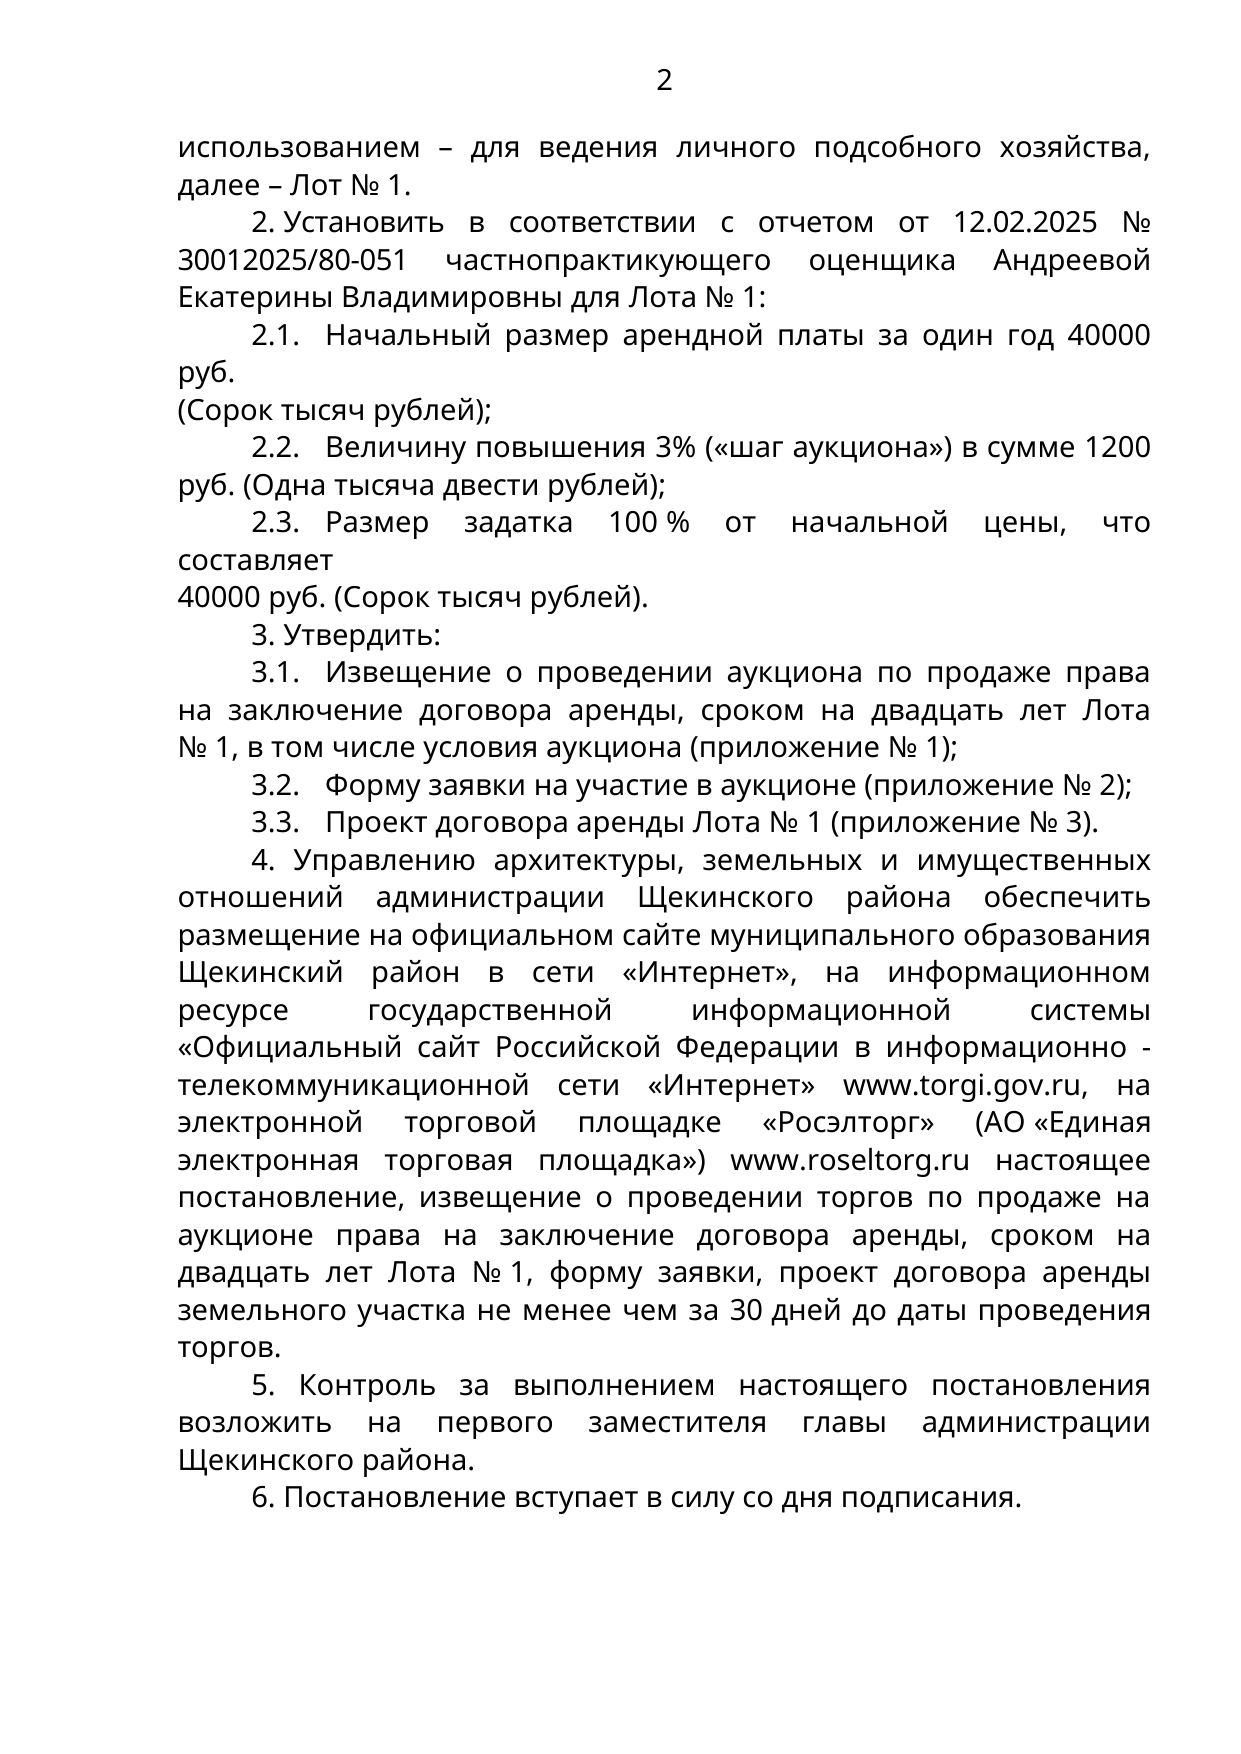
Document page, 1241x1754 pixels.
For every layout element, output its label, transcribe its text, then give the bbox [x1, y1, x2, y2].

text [177, 127, 1152, 202]
list Проект договора аренды Лота № 1 (приложение № 3). [177, 802, 1152, 840]
list Форму заявки на участие в аукционе (приложение № 2); [177, 765, 1152, 802]
text 2. Установить в соответствии с отчетом от 12.02.2025 № 30012025/80-051 частнопрактикующего оценщика Андреевой Екатерины Владимировны для Лота № 1: [177, 202, 1152, 315]
text 5. Контроль за выполнением настоящего постановления возложить на первого заместителя главы администрации Щекинского района. [177, 1365, 1152, 1477]
list Величину повышения 3% («шаг аукциона») в сумме 1200 руб. (Одна тысяча двести рублей); [177, 427, 1152, 502]
text 6. Постановление вступает в силу со дня подписания. [177, 1477, 1152, 1515]
list Размер задатка 100 % от начальной цены, что составляет 40000 руб. (Сорок тысяч рублей). [177, 502, 1152, 615]
text 3. Утвердить: [177, 615, 1152, 652]
list Начальный размер арендной платы за один год 40000 руб. (Сорок тысяч рублей); [177, 315, 1152, 427]
list Извещение о проведении аукциона по продаже права на заключение договора аренды, сроком на двадцать лет Лота № 1, в том числе условия аукциона (приложение № 1); [177, 652, 1152, 765]
text 4. Управлению архитектуры, земельных и имущественных отношений администрации Щекинского района обеспечить размещение на официальном сайте муниципального образования Щекинский район в сети «Интернет», на информационном ресурсе государственной информационной системы «Официальный сайт Российской Федерации в информационно -телекоммуникационной сети «Интернет» www.torgi.gov.ru, на электронной торговой площадке «Росэлторг» (АО «Единая электронная торговая площадка») www.roseltorg.ru настоящее постановление, извещение о проведении торгов по продаже на аукционе права на заключение договора аренды, сроком на двадцать лет Лота № 1, форму заявки, проект договора аренды земельного участка не менее чем за 30 дней до даты проведения торгов. [177, 840, 1152, 1365]
